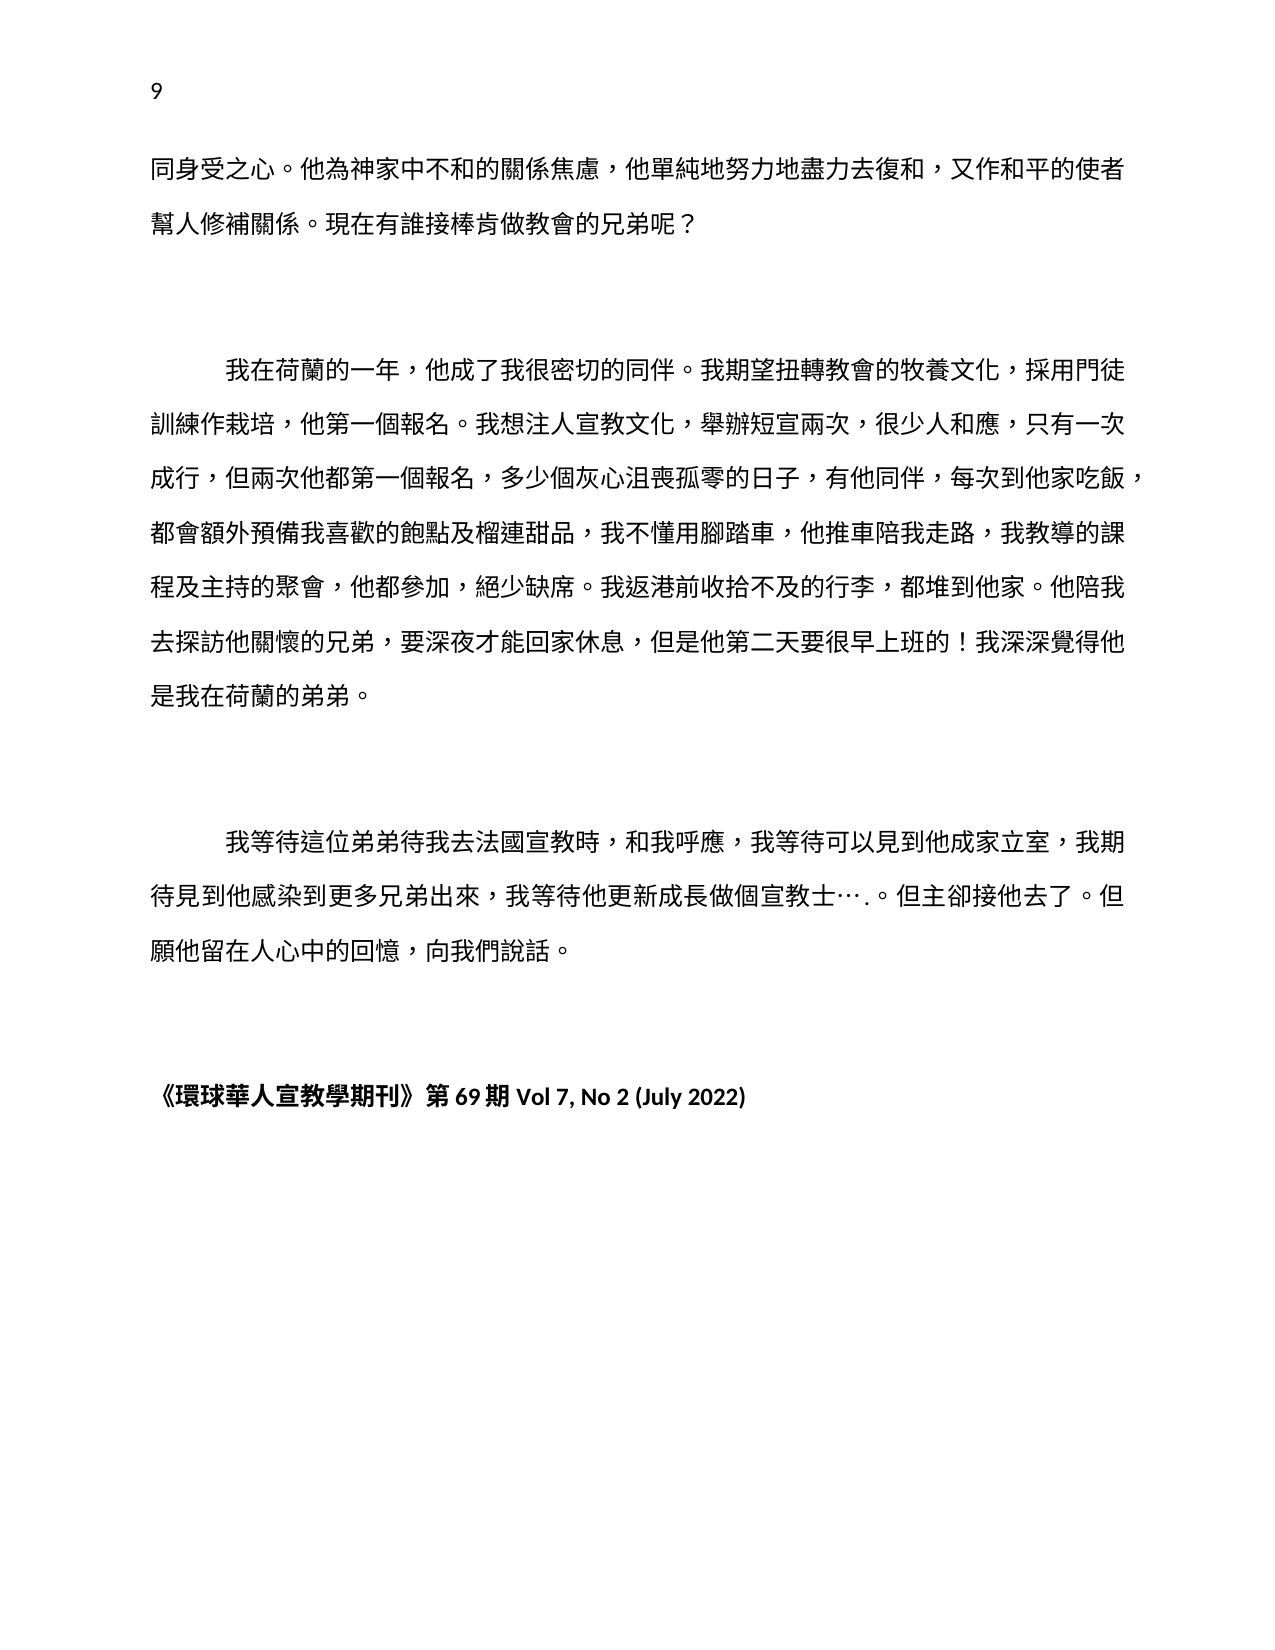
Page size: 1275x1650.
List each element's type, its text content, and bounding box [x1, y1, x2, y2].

text 我等待這位弟弟待我去法國宣教時，和我呼應，我等待可以見到他成家立室，我期待見到他感染到更多兄弟出來，我等待他更新成長做個宣教士….。但主卻接他去了。但願他留在人心中的回憶，向我們說話。 [150, 822, 1125, 967]
text 《環球華人宣教學期刊》第69期 Vol 7, No 2 (July 2022) [150, 1077, 1125, 1113]
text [150, 150, 1125, 241]
text 我在荷蘭的一年，他成了我很密切的同伴。我期望扭轉教會的牧養文化，採用門徒訓練作栽培，他第一個報名。我想注人宣教文化，舉辦短宣兩次，很少人和應，只有一次成行，但兩次他都第一個報名，多少個灰心沮喪孤零的日子，有他同伴，每次到他家吃飯，都會額外預備我喜歡的飽點及榴連甜品，我不懂用腳踏車，他推車陪我走路，我教導的課程及主持的聚會，他都參加，絕少缺席。我返港前收拾不及的行李，都堆到他家。他陪我去探訪他關懷的兄弟，要深夜才能回家休息，但是他第二天要很早上班的！我深深覺得他是我在荷蘭的弟弟。 [150, 350, 1125, 713]
